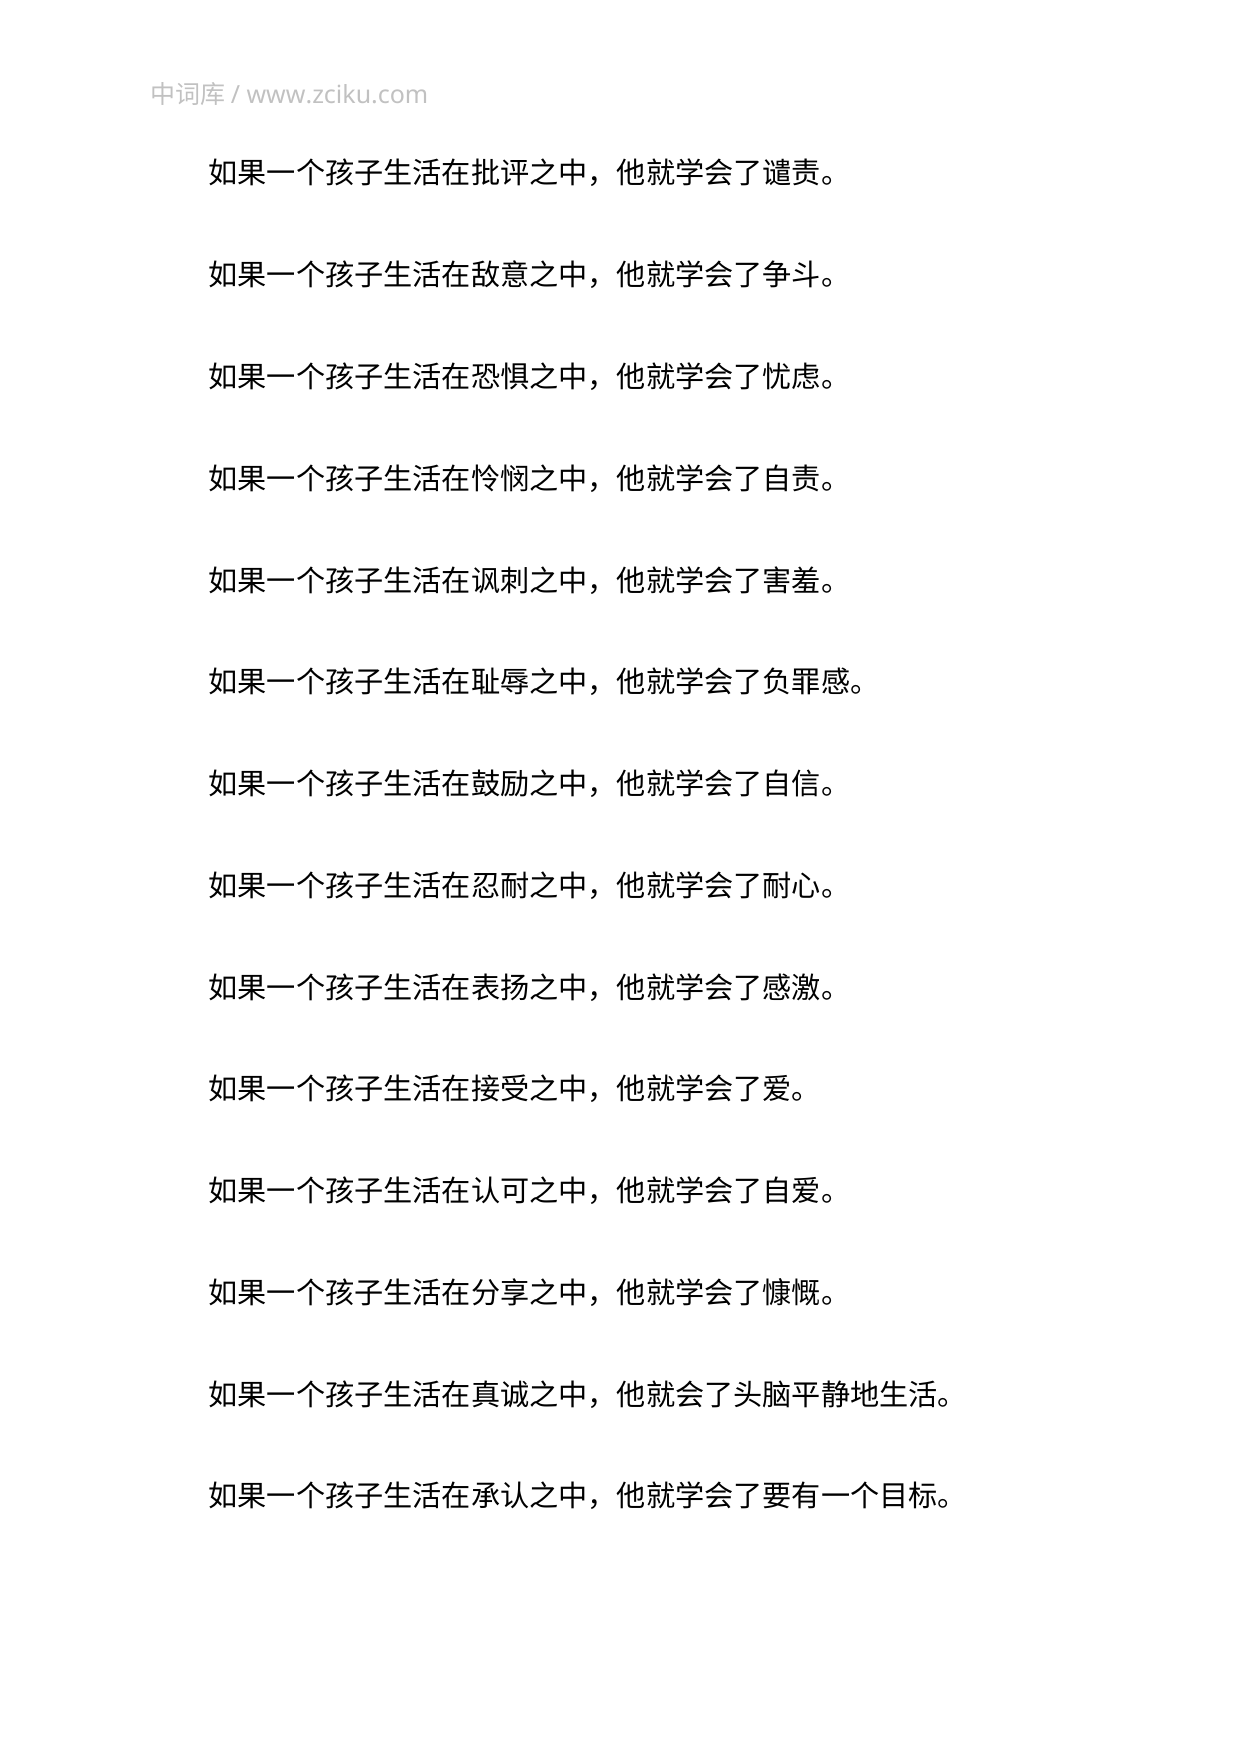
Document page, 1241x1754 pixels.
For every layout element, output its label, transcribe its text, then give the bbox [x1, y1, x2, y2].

text 如果一个孩子生活在承认之中，他就学会了要有一个目标。 [150, 1473, 1090, 1515]
text 如果一个孩子生活在恐惧之中，他就学会了忧虑。 [150, 353, 1090, 396]
text 如果一个孩子生活在批评之中，他就学会了谴责。 [150, 150, 1090, 192]
text 如果一个孩子生活在分享之中，他就学会了慷慨。 [150, 1269, 1090, 1312]
text 如果一个孩子生活在表扬之中，他就学会了感激。 [150, 964, 1090, 1006]
text 如果一个孩子生活在忍耐之中，他就学会了耐心。 [150, 862, 1090, 905]
text 如果一个孩子生活在怜悯之中，他就学会了自责。 [150, 455, 1090, 498]
text 如果一个孩子生活在认可之中，他就学会了自爱。 [150, 1168, 1090, 1210]
text 如果一个孩子生活在耻辱之中，他就学会了负罪感。 [150, 659, 1090, 701]
text 如果一个孩子生活在真诚之中，他就会了头脑平静地生活。 [150, 1371, 1090, 1413]
text 如果一个孩子生活在讽刺之中，他就学会了害羞。 [150, 557, 1090, 599]
text 如果一个孩子生活在鼓励之中，他就学会了自信。 [150, 761, 1090, 803]
text 如果一个孩子生活在敌意之中，他就学会了争斗。 [150, 252, 1090, 294]
text 如果一个孩子生活在接受之中，他就学会了爱。 [150, 1066, 1090, 1108]
